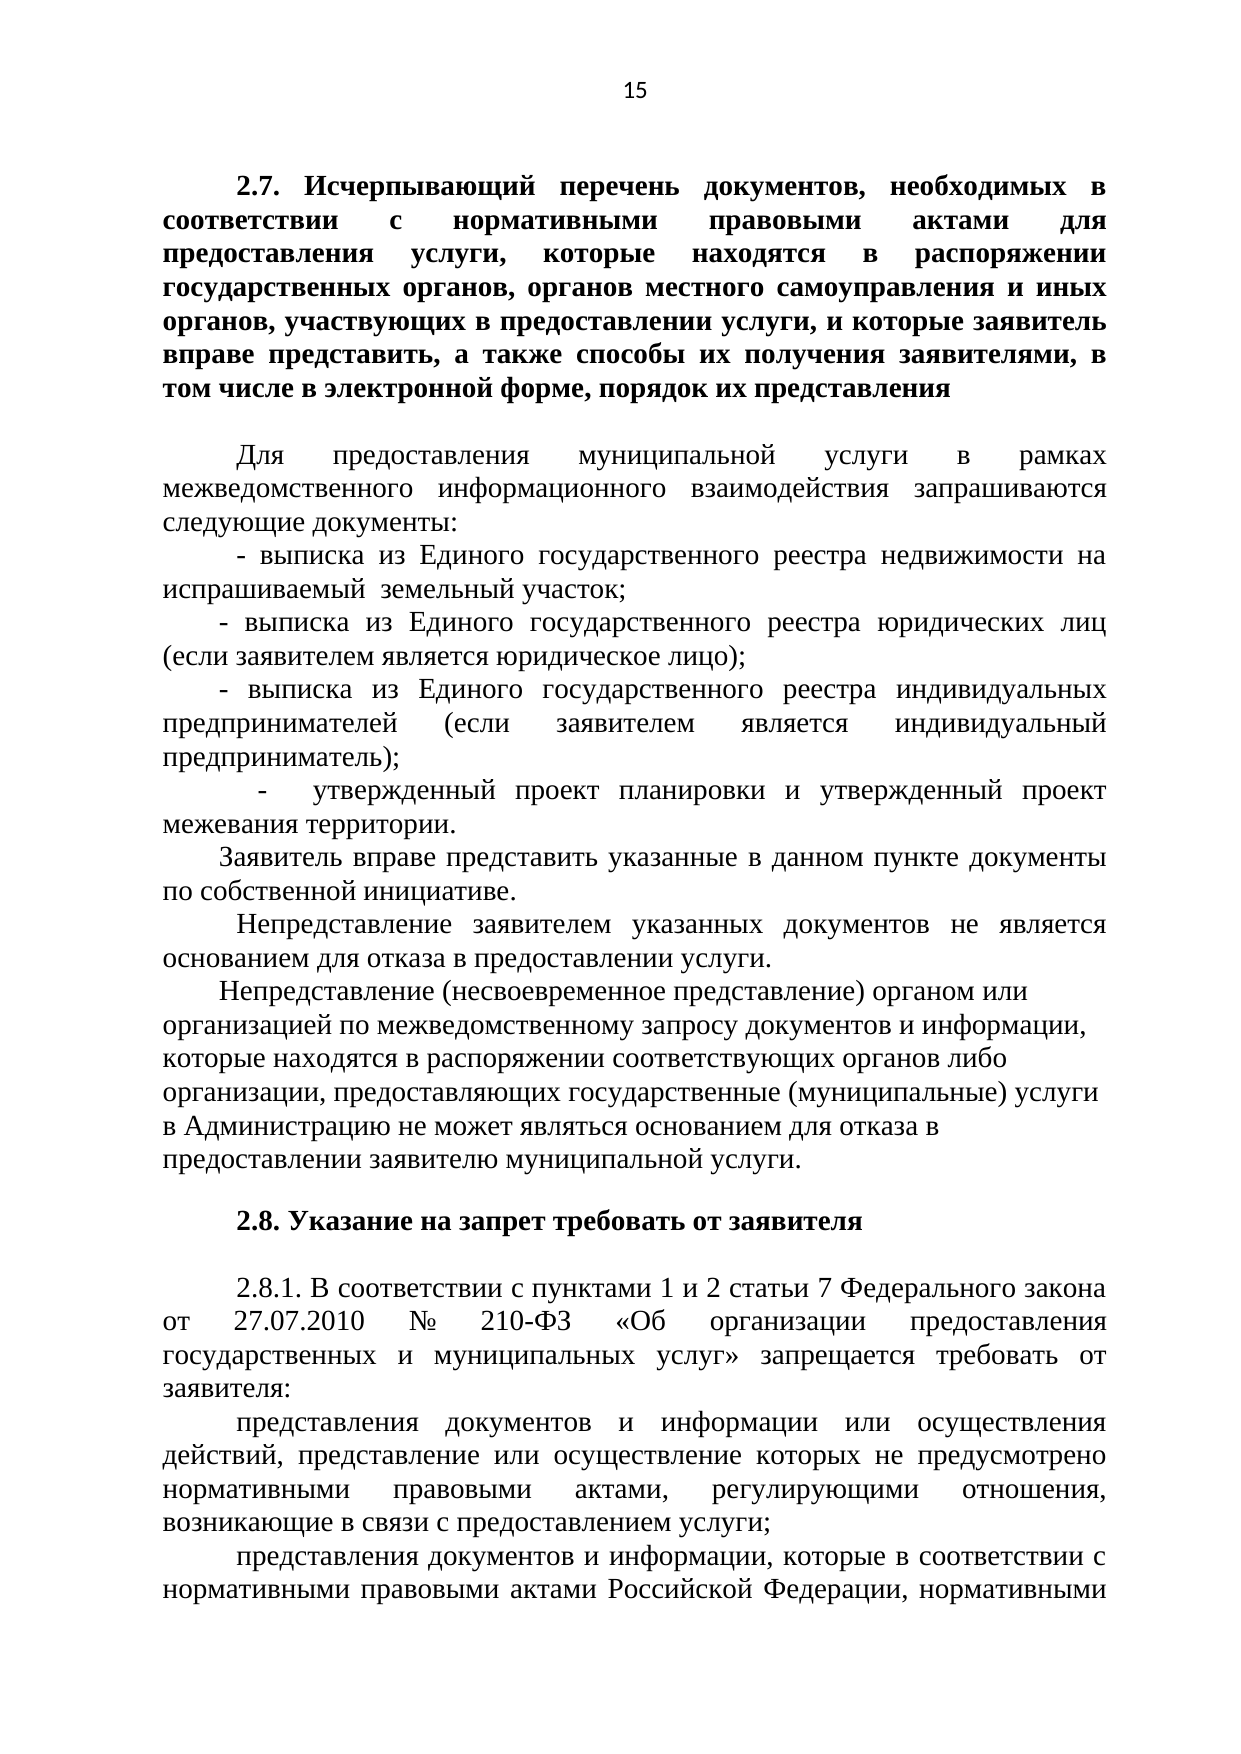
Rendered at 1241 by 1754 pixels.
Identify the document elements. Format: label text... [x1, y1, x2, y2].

text Непредставление заявителем указанных документов не является основанием для отказа в предоставлении услуги. [162, 906, 1107, 973]
text - выписка из Единого государственного реестра индивидуальных предпринимателей (если заявителем является индивидуальный предприниматель); [162, 672, 1107, 772]
text Для предоставления муниципальной услуги в рамках межведомственного информационного взаимодействия запрашиваются следующие документы: [162, 437, 1107, 537]
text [162, 1538, 1107, 1605]
text - выписка из Единого государственного реестра юридических лиц (если заявителем является юридическое лицо); [162, 604, 1107, 672]
text Непредставление (несвоевременное представление) органом или организацией по межведомственному запросу документов и информации, которые находятся в распоряжении соответствующих органов либо организации, предоставляющих государственные (муниципальные) услуги в Администрацию не может являться основанием для отказа в предоставлении заявителю муниципальной услуги. [162, 973, 1107, 1175]
text - утвержденный проект планировки и утвержденный проект межевания территории. [162, 772, 1107, 839]
text представления документов и информации или осуществления действий, представление или осуществление которых не предусмотрено нормативными правовыми актами, регулирующими отношения, возникающие в связи с предоставлением услуги; [162, 1404, 1107, 1538]
text Заявитель вправе представить указанные в данном пункте документы по собственной инициативе. [162, 839, 1107, 906]
text 2.7. Исчерпывающий перечень документов, необходимых в соответствии с нормативными правовыми актами для предоставления услуги, которые находятся в распоряжении государственных органов, органов местного самоуправления и иных органов, участвующих в предоставлении услуги, и которые заявитель вправе представить, а также способы их получения заявителями, в том числе в электронной форме, порядок их представления [162, 168, 1107, 403]
text 2.8. Указание на запрет требовать от заявителя [162, 1203, 1107, 1236]
text - выписка из Единого государственного реестра недвижимости на испрашиваемый земельный участок; [162, 537, 1107, 604]
text 2.8.1. В соответствии с пунктами 1 и 2 статьи 7 Федерального закона от 27.07.2010 № 210-ФЗ «Об организации предоставления государственных и муниципальных услуг» запрещается требовать от заявителя: [162, 1270, 1107, 1404]
